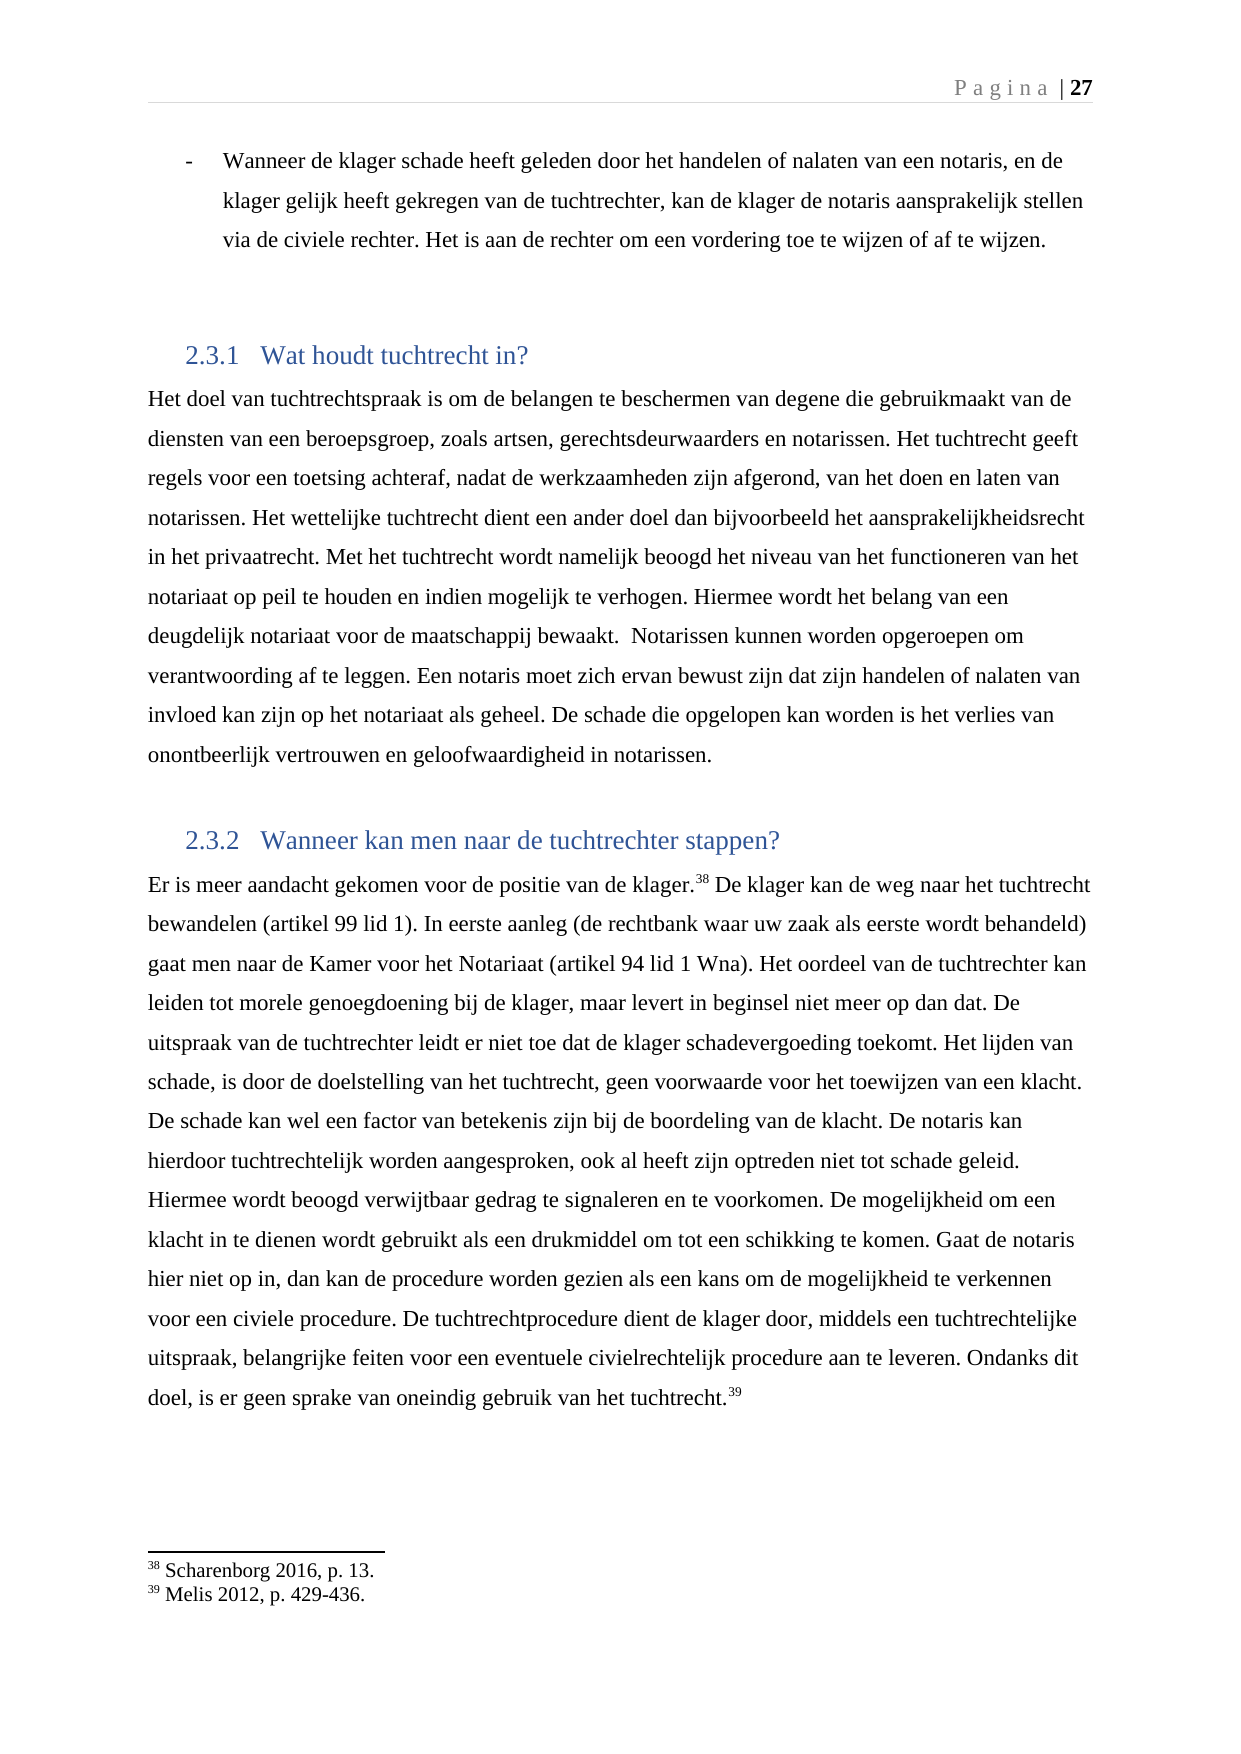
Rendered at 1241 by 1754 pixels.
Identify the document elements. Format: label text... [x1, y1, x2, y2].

text Er is meer aandacht gekomen voor de positie van de klager. De klager kan de weg naar het tuchtrecht bewandelen (artikel 99 lid 1). In eerste aanleg (de rechtbank waar uw zaak als eerste wordt behandeld) gaat men naar de Kamer voor het Notariaat (artikel 94 lid 1 Wna). Het oordeel van de tuchtrechter kan leiden tot morele genoegdoening bij de klager, maar levert in beginsel niet meer op dan dat. De uitspraak van de tuchtrechter leidt er niet toe dat de klager schadevergoeding toekomt. Het lijden van schade, is door de doelstelling van het tuchtrecht, geen voorwaarde voor het toewijzen van een klacht. De schade kan wel een factor van betekenis zijn bij de boordeling van de klacht. De notaris kan hierdoor tuchtrechtelijk worden aangesproken, ook al heeft zijn optreden niet tot schade geleid. Hiermee wordt beoogd verwijtbaar gedrag te signaleren en te voorkomen. De mogelijkheid om een klacht in te dienen wordt gebruikt als een drukmiddel om tot een schikking te komen. Gaat de notaris hier niet op in, dan kan de procedure worden gezien als een kans om de mogelijkheid te verkennen voor een civiele procedure. De tuchtrechtprocedure dient de klager door, middels een tuchtrechtelijke uitspraak, belangrijke feiten voor een eventuele civielrechtelijk procedure aan te leveren. Ondanks dit doel, is er geen sprake van oneindig gebruik van het tuchtrecht. [148, 871, 1093, 1410]
subtitle Wanneer kan men naar de tuchtrechter stappen? [185, 824, 1093, 855]
list Wanneer de klager schade heeft geleden door het handelen of nalaten van een notaris, en de klager gelijk heeft gekregen van de tuchtrechter, kan de klager de notaris aansprakelijk stellen via de civiele rechter. Het is aan de rechter om een vordering toe te wijzen of af te wijzen. [185, 148, 1093, 253]
subtitle Wat houdt tuchtrecht in? [185, 339, 1093, 370]
text Het doel van tuchtrechtspraak is om de belangen te beschermen van degene die gebruikmaakt van de diensten van een beroepsgroep, zoals artsen, gerechtsdeurwaarders en notarissen. Het tuchtrecht geeft regels voor een toetsing achteraf, nadat de werkzaamheden zijn afgerond, van het doen en laten van notarissen. Het wettelijke tuchtrecht dient een ander doel dan bijvoorbeeld het aansprakelijkheidsrecht in het privaatrecht. Met het tuchtrecht wordt namelijk beoogd het niveau van het functioneren van het notariaat op peil te houden en indien mogelijk te verhogen. Hiermee wordt het belang van een deugdelijk notariaat voor de maatschappij bewaakt. Notarissen kunnen worden opgeroepen om verantwoording af te leggen. Een notaris moet zich ervan bewust zijn dat zijn handelen of nalaten van invloed kan zijn op het notariaat als geheel. De schade die opgelopen kan worden is het verlies van onontbeerlijk vertrouwen en geloofwaardigheid in notarissen. [148, 386, 1093, 767]
